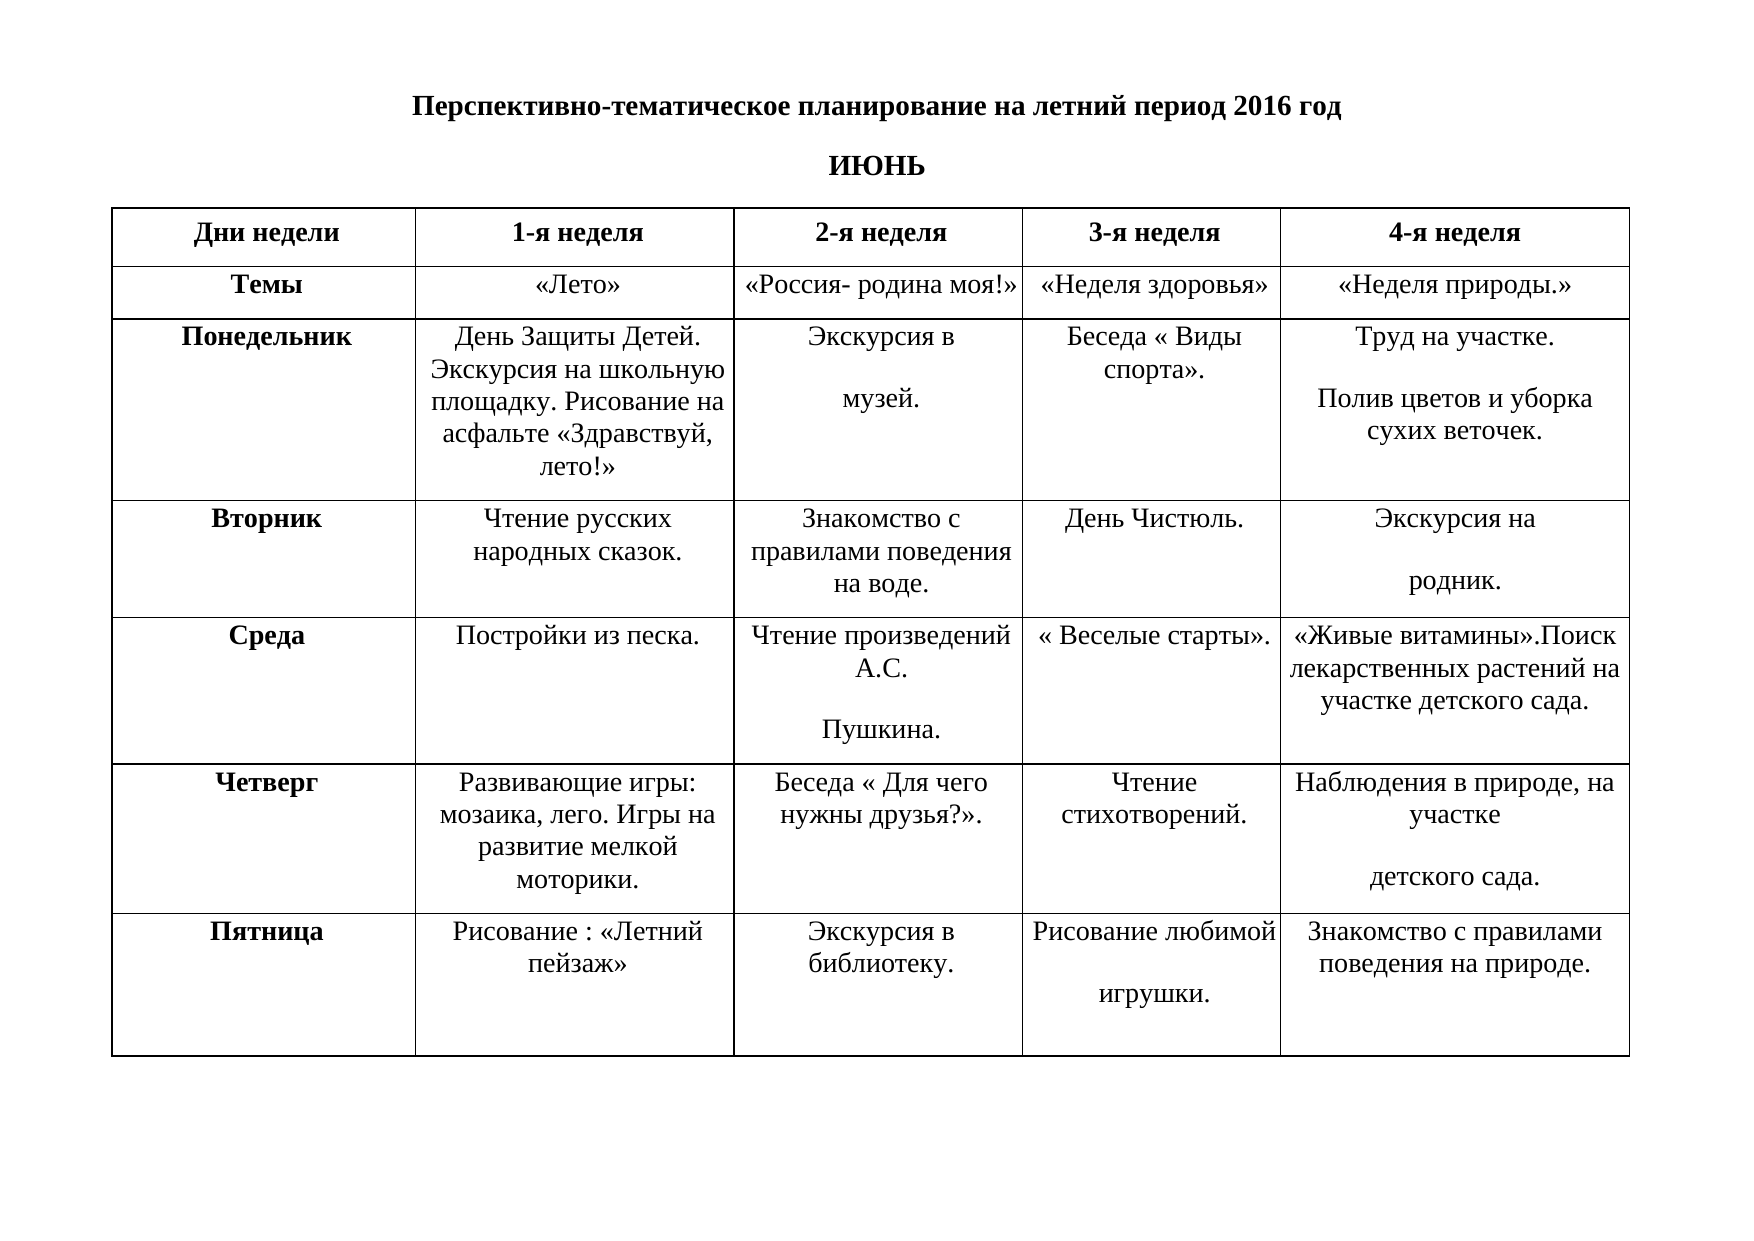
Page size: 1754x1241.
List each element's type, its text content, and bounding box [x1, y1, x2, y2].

table_cell Знакомство с правилами поведения на воде. [735, 501, 1022, 617]
table_cell Среда [113, 618, 415, 763]
table_cell Беседа « Виды спорта». [1023, 320, 1280, 500]
table_header 2-я неделя [735, 209, 1022, 266]
table_cell «Лето» [416, 267, 733, 318]
table_cell Чтение стихотворений. [1023, 765, 1280, 912]
table_cell Рисование любимой игрушки. [1023, 914, 1280, 1055]
table_cell Чтение русских народных сказок. [416, 501, 733, 617]
table_cell Знакомство с правилами поведения на природе. [1281, 914, 1629, 1055]
table_cell Наблюдения в природе, на участке детского сада. [1281, 765, 1629, 912]
table_header 1-я неделя [416, 209, 733, 266]
table_cell Постройки из песка. [416, 618, 733, 763]
table_cell Экскурсия на родник. [1281, 501, 1629, 617]
table_cell «Неделя природы.» [1281, 267, 1629, 318]
table_header 4-я неделя [1281, 209, 1629, 266]
table_cell Пятница [113, 914, 415, 1055]
table_header Дни недели [113, 209, 415, 266]
table_cell Труд на участке. Полив цветов и уборка сухих веточек. [1281, 320, 1629, 500]
table_cell Рисование : «Летний пейзаж» [416, 914, 733, 1055]
table_cell Развивающие игры: мозаика, лего. Игры на развитие мелкой моторики. [416, 765, 733, 912]
table_cell День Чистюль. [1023, 501, 1280, 617]
table_header 3-я неделя [1023, 209, 1280, 266]
table_cell «Россия- родина моя!» [735, 267, 1022, 318]
table_cell Четверг [113, 765, 415, 912]
table_cell Темы [113, 267, 415, 318]
table_cell День Защиты Детей. Экскурсия на школьную площадку. Рисование на асфальте «Здравствуй, лето!» [416, 320, 733, 500]
table_cell Чтение произведений А.С. Пушкина. [735, 618, 1022, 763]
table_cell Беседа « Для чего нужны друзья?». [735, 765, 1022, 912]
table_cell « Веселые старты». [1023, 618, 1280, 763]
table_cell Вторник [113, 501, 415, 617]
table_cell Экскурсия в музей. [735, 320, 1022, 500]
table_cell «Неделя здоровья» [1023, 267, 1280, 318]
text ИЮНЬ [118, 148, 1636, 181]
text Перспективно-тематическое планирование на летний период 2016 год [118, 88, 1636, 122]
table_cell Понедельник [113, 320, 415, 500]
table_cell «Живые витамины».Поиск лекарственных растений на участке детского сада. [1281, 618, 1629, 763]
table_cell Экскурсия в библиотеку. [735, 914, 1022, 1055]
